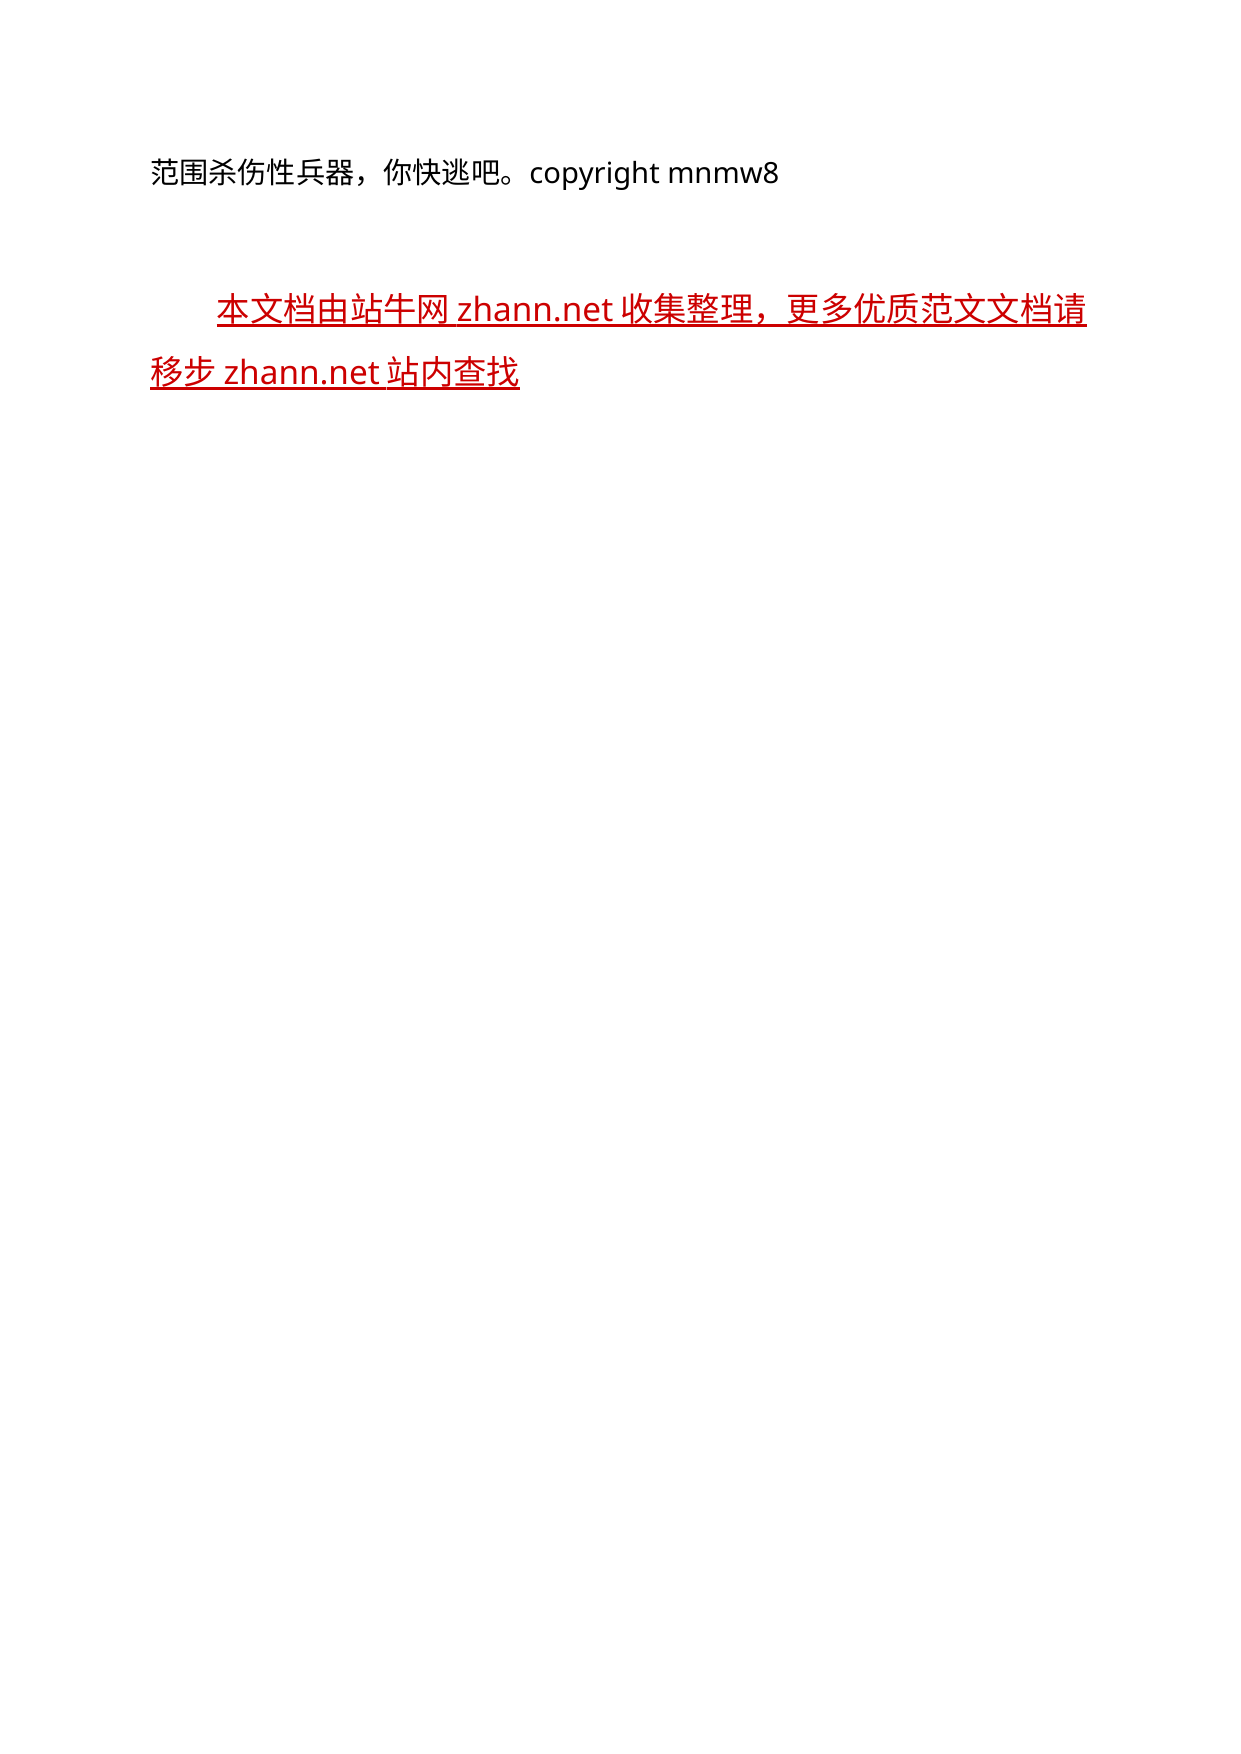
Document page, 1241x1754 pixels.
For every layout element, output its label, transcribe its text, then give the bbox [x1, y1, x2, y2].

text 本文档由站牛网zhann.net收集整理，更多优质范文文档请移步zhann.net站内查找 [150, 283, 1090, 394]
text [150, 150, 1090, 192]
